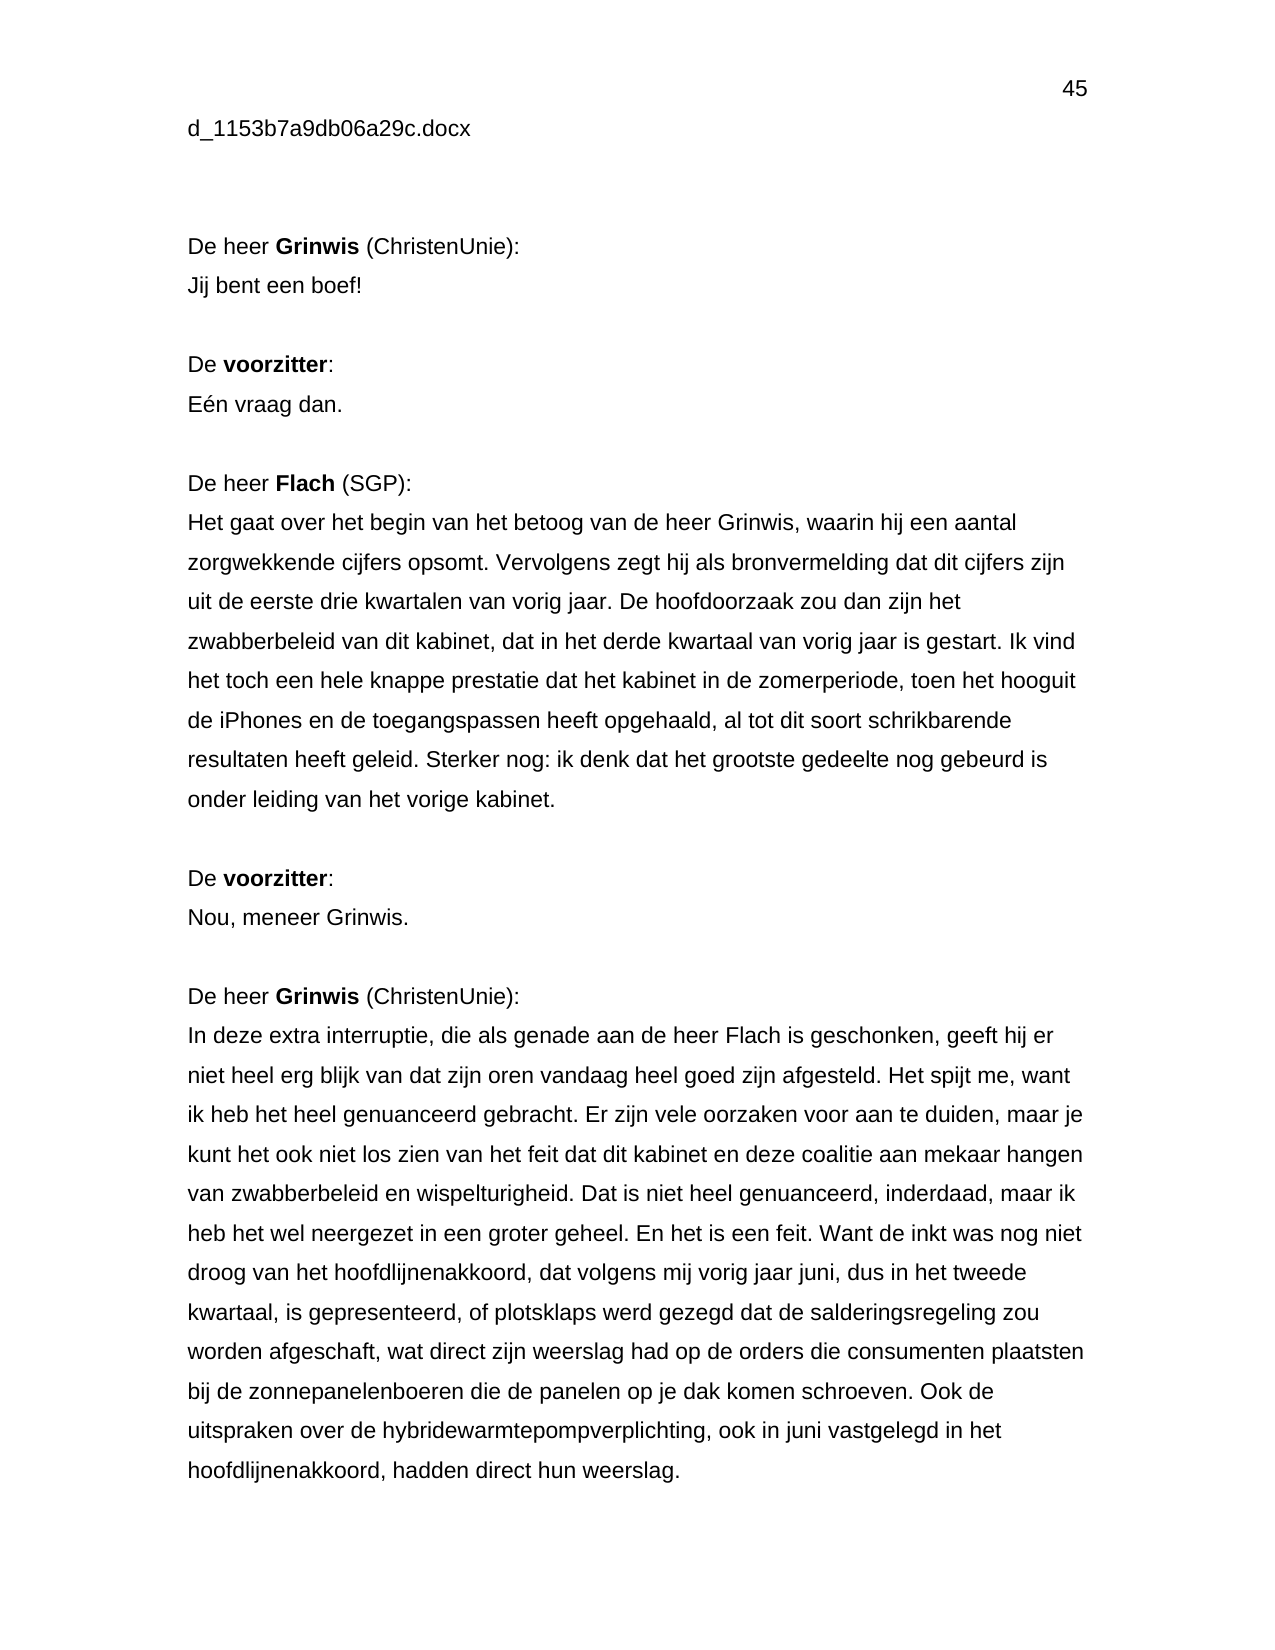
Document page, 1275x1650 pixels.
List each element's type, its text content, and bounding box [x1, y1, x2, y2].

text De heer Grinwis (ChristenUnie): [187, 983, 1087, 1009]
text Het gaat over het begin van het betoog van de heer Grinwis, waarin hij een aantal zorgwekkende cijfers opsomt. Vervolgens zegt hij als bronvermelding dat dit cijfers zijn uit de eerste drie kwartalen van vorig jaar. De hoofdoorzaak zou dan zijn het zwabberbeleid van dit kabinet, dat in het derde kwartaal van vorig jaar is gestart. Ik vind het toch een hele knappe prestatie dat het kabinet in de zomerperiode, toen het hooguit de iPhones en de toegangspassen heeft opgehaald, al tot dit soort schrikbarende resultaten heeft geleid. Sterker nog: ik denk dat het grootste gedeelte nog gebeurd is onder leiding van het vorige kabinet. [187, 509, 1087, 812]
text De heer Grinwis (ChristenUnie): [187, 233, 1087, 259]
text De heer Flach (SGP): [187, 470, 1087, 496]
text De voorzitter: [187, 864, 1087, 891]
text Nou, meneer Grinwis. [187, 904, 1087, 930]
text Eén vraag dan. [187, 391, 1087, 417]
text Jij bent een boef! [187, 272, 1087, 299]
text De voorzitter: [187, 351, 1087, 378]
text In deze extra interruptie, die als genade aan de heer Flach is geschonken, geeft hij er niet heel erg blijk van dat zijn oren vandaag heel goed zijn afgesteld. Het spijt me, want ik heb het heel genuanceerd gebracht. Er zijn vele oorzaken voor aan te duiden, maar je kunt het ook niet los zien van het feit dat dit kabinet en deze coalitie aan mekaar hangen van zwabberbeleid en wispelturigheid. Dat is niet heel genuanceerd, inderdaad, maar ik heb het wel neergezet in een groter geheel. En het is een feit. Want de inkt was nog niet droog van het hoofdlijnenakkoord, dat volgens mij vorig jaar juni, dus in het tweede kwartaal, is gepresenteerd, of plotsklaps werd gezegd dat de salderingsregeling zou worden afgeschaft, wat direct zijn weerslag had op de orders die consumenten plaatsten bij de zonnepanelenboeren die de panelen op je dak komen schroeven. Ook de uitspraken over de hybridewarmtepompverplichting, ook in juni vastgelegd in het hoofdlijnenakkoord, hadden direct hun weerslag. [187, 1022, 1087, 1483]
